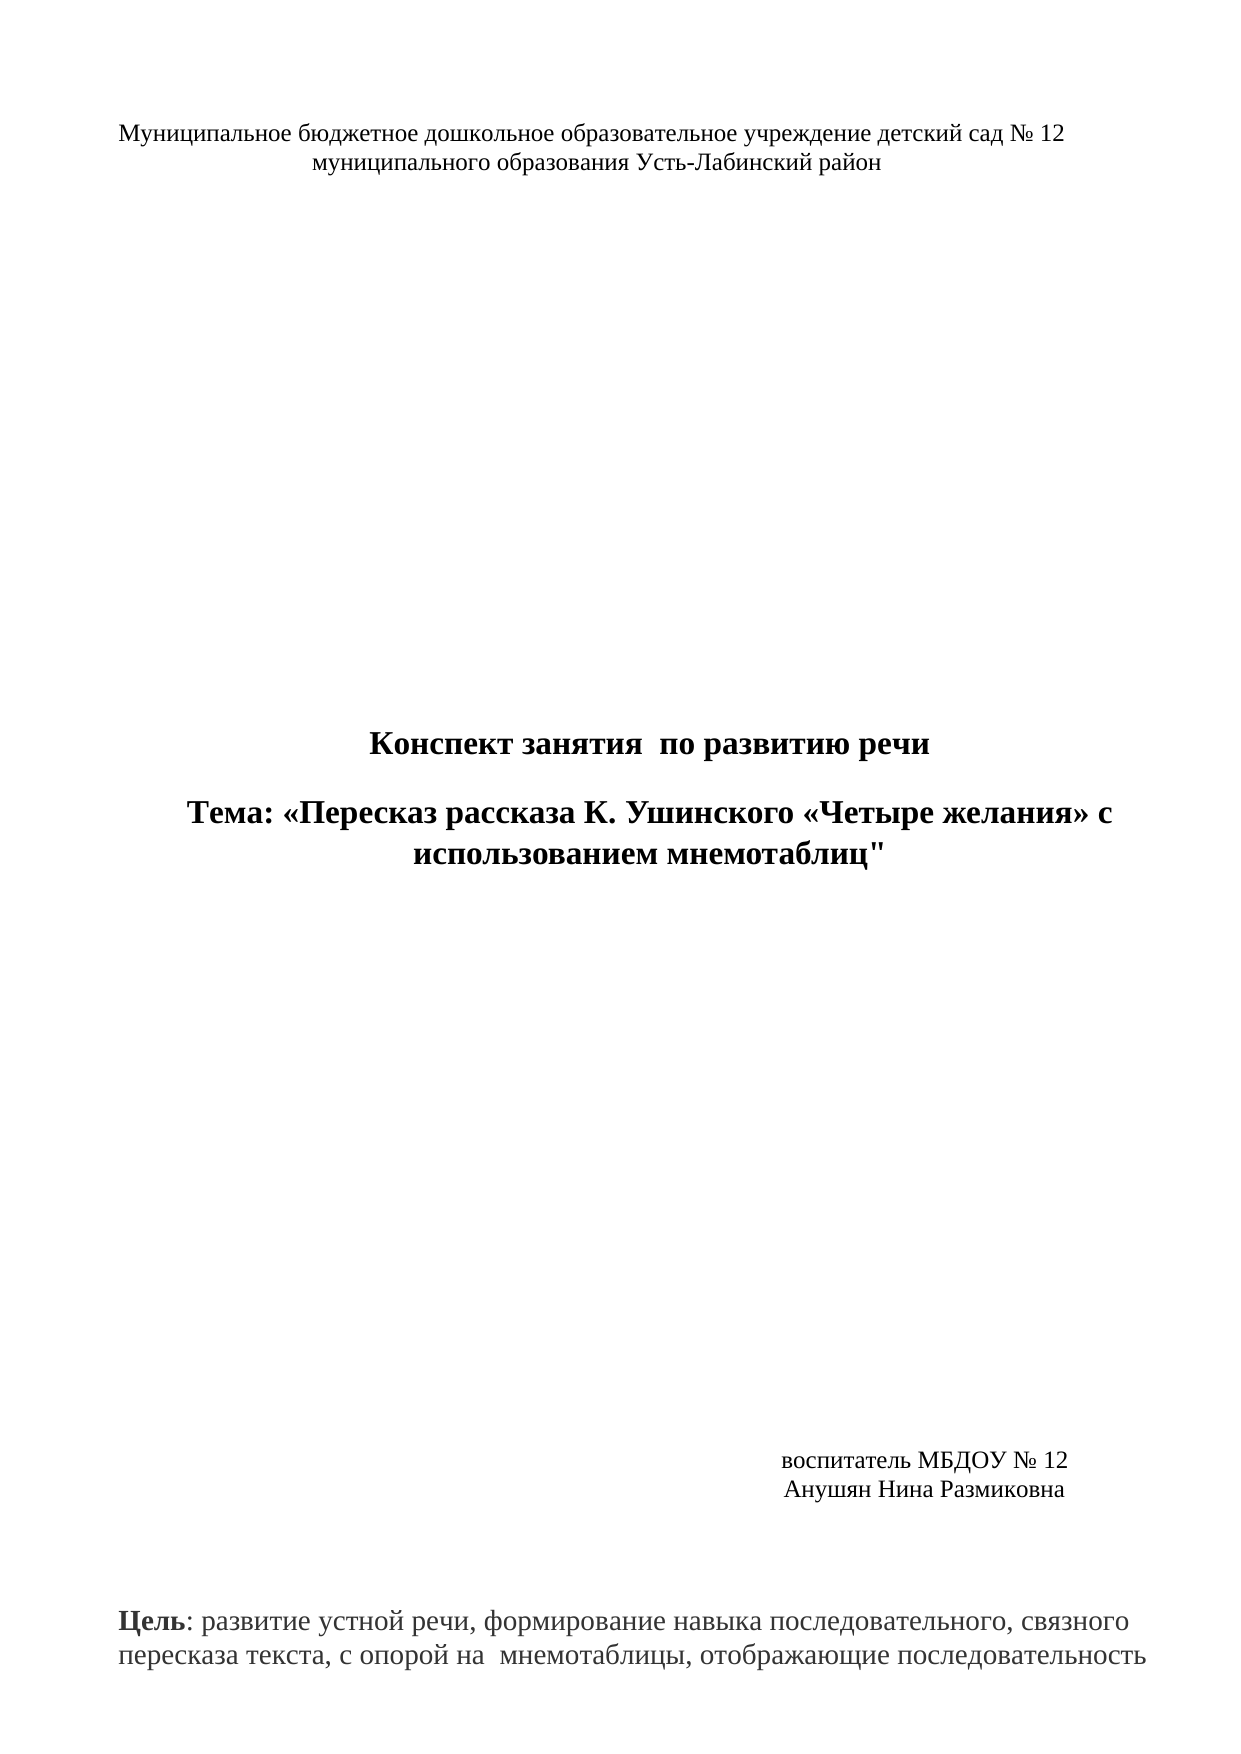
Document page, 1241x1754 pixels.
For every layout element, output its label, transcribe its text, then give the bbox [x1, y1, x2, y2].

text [118, 1603, 1181, 1670]
text Конспект занятия по развитию речи [118, 721, 1181, 762]
text Муниципальное бюджетное дошкольное образовательное учреждение детский сад № 12 [118, 118, 1181, 147]
text Анушян Нина Размиковна [118, 1474, 1181, 1503]
text воспитатель МБДОУ № 12 [118, 1445, 1181, 1474]
text муниципального образования Усть-Лабинский район [118, 147, 1181, 176]
text Тема: «Пересказ рассказа К. Ушинского «Четыре желания» с использованием мнемотаблиц" [118, 790, 1181, 871]
